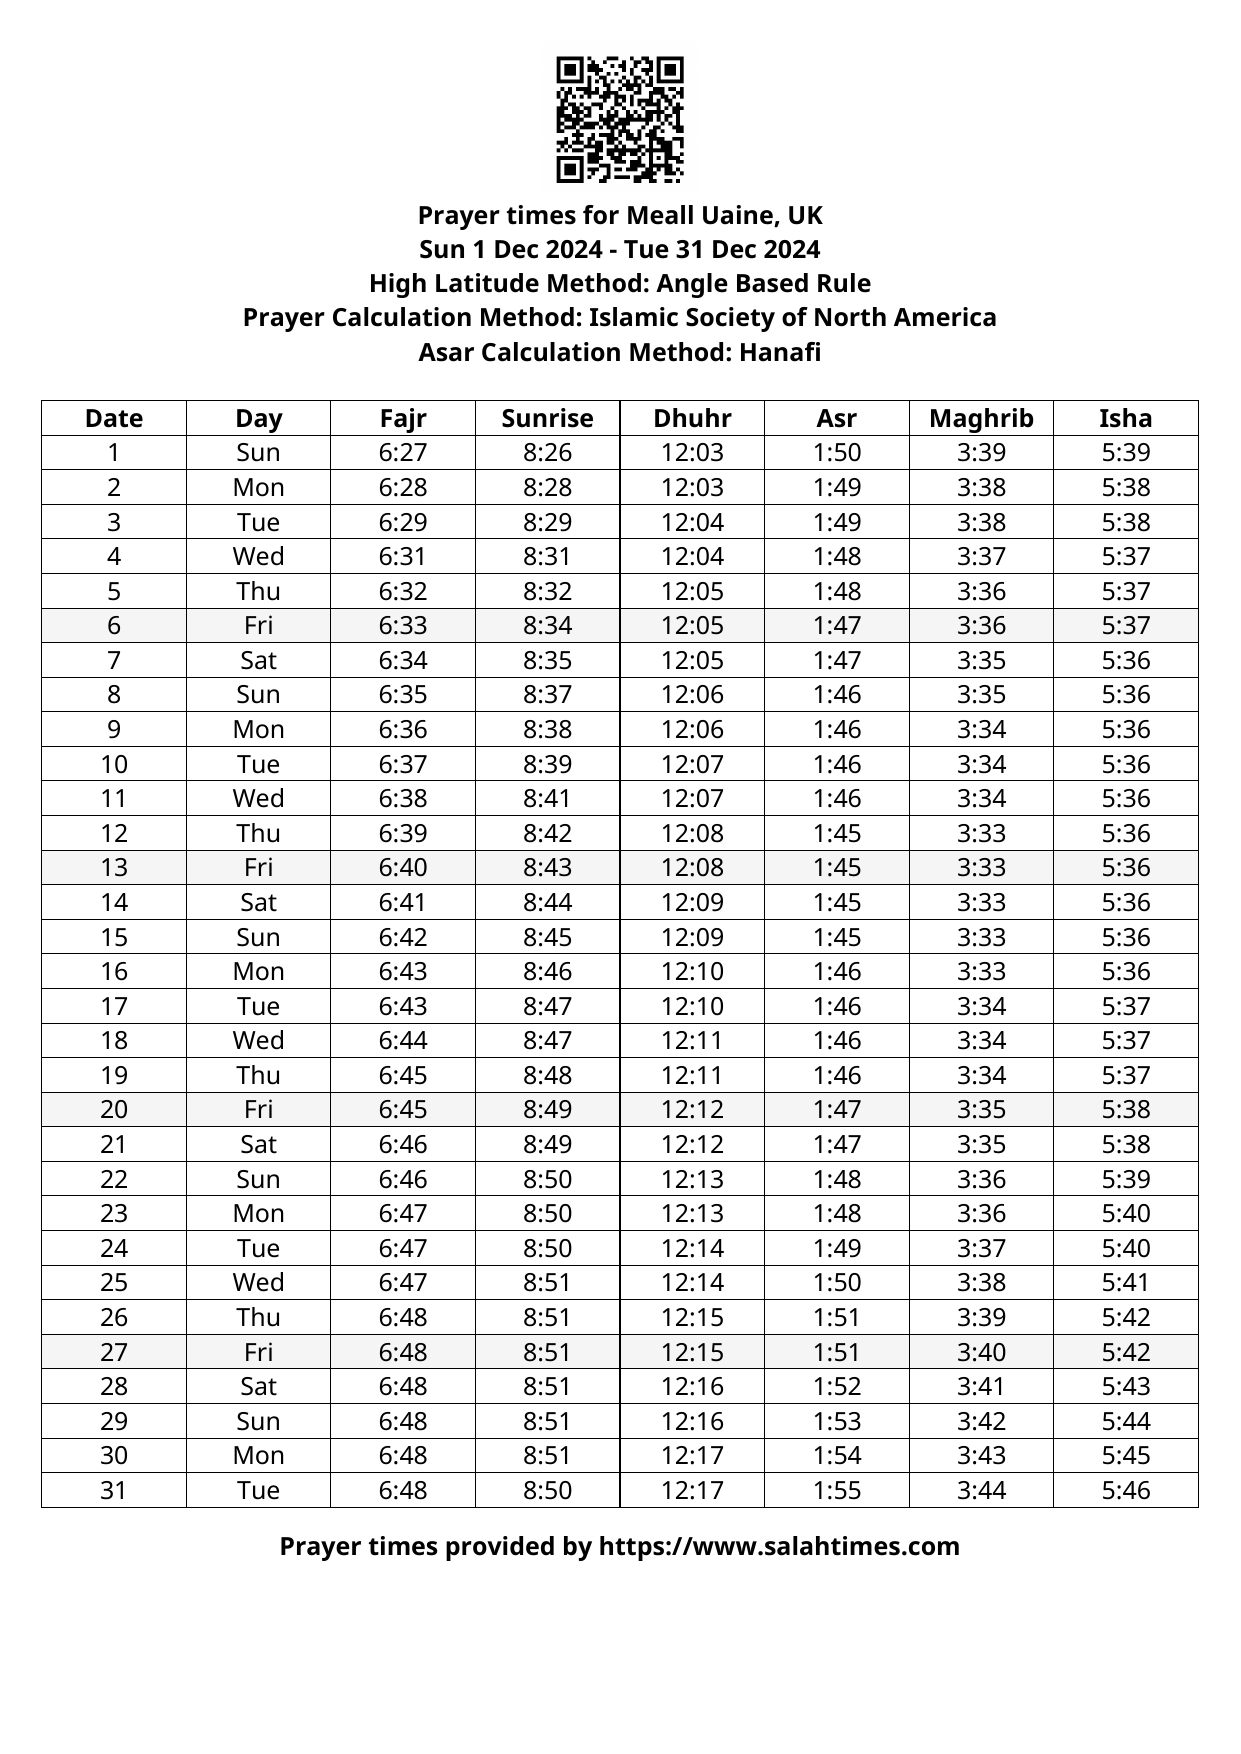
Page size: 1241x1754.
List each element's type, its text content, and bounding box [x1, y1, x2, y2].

table_cell 6:41 [331, 885, 475, 919]
table_cell 12:09 [621, 920, 764, 953]
table_cell 5:37 [1054, 989, 1198, 1022]
table_cell 3:40 [910, 1335, 1053, 1368]
table_cell Wed [187, 1024, 330, 1057]
table_cell 6 [42, 609, 186, 642]
table_cell Sun [187, 436, 330, 469]
table_header Sunrise [476, 401, 619, 434]
table_cell 5:36 [1054, 747, 1198, 780]
table_cell 6:37 [331, 747, 475, 780]
table_cell 8:46 [476, 954, 619, 988]
table_cell Fri [187, 851, 330, 884]
table_cell 12:14 [621, 1231, 764, 1264]
table_cell Mon [187, 712, 330, 746]
table_cell 12:05 [621, 574, 764, 607]
table_cell 3:33 [910, 920, 1053, 953]
table_cell 6:43 [331, 989, 475, 1022]
table_cell 28 [42, 1369, 186, 1403]
table_cell 3:36 [910, 1196, 1053, 1230]
table_cell 12:04 [621, 505, 764, 538]
table_cell 30 [42, 1439, 186, 1472]
table_cell Tue [187, 747, 330, 780]
table_cell 6:32 [331, 574, 475, 607]
table_cell Sat [187, 643, 330, 677]
table_cell 1:48 [765, 1162, 909, 1195]
table_cell 8:28 [476, 470, 619, 504]
table_cell 13 [42, 851, 186, 884]
table_cell 1:52 [765, 1369, 909, 1403]
table_cell 12:13 [621, 1162, 764, 1195]
table_cell 3:34 [910, 747, 1053, 780]
table_cell Sun [187, 1162, 330, 1195]
table_cell 5:37 [1054, 539, 1198, 573]
text Sun 1 Dec 2024 - Tue 31 Dec 2024 [42, 232, 1198, 266]
table_cell 8:47 [476, 989, 619, 1022]
table_cell 27 [42, 1335, 186, 1368]
table_cell 12:13 [621, 1196, 764, 1230]
table_cell 22 [42, 1162, 186, 1195]
table_cell 3:44 [910, 1473, 1053, 1507]
table_cell 3:37 [910, 539, 1053, 573]
table_cell 5:38 [1054, 470, 1198, 504]
table_cell 5:36 [1054, 678, 1198, 711]
table_cell 12:08 [621, 851, 764, 884]
table_cell 23 [42, 1196, 186, 1230]
table_cell 5:43 [1054, 1369, 1198, 1403]
table_header Isha [1054, 401, 1198, 434]
table_cell Mon [187, 954, 330, 988]
table_cell 5:40 [1054, 1231, 1198, 1264]
table_cell 1:46 [765, 678, 909, 711]
table_cell 12:10 [621, 989, 764, 1022]
table_cell 1:48 [765, 1196, 909, 1230]
table_cell 12:05 [621, 643, 764, 677]
table_cell 8 [42, 678, 186, 711]
table_cell 8:29 [476, 505, 619, 538]
table_cell 5:37 [1054, 1058, 1198, 1092]
table_cell 12:11 [621, 1024, 764, 1057]
table_cell 1:47 [765, 1127, 909, 1161]
table_cell 8:51 [476, 1369, 619, 1403]
table_cell 8:47 [476, 1024, 619, 1057]
table_cell 3:35 [910, 678, 1053, 711]
table_cell Tue [187, 1231, 330, 1264]
table_header Asr [765, 401, 909, 434]
table_cell 3:35 [910, 1093, 1053, 1126]
table_cell 6:35 [331, 678, 475, 711]
table_cell 12:06 [621, 712, 764, 746]
table_cell 8:51 [476, 1439, 619, 1472]
table_cell 3:43 [910, 1439, 1053, 1472]
table_cell 1:46 [765, 954, 909, 988]
table_cell 6:34 [331, 643, 475, 677]
table_cell 6:31 [331, 539, 475, 573]
table_cell 1:53 [765, 1404, 909, 1437]
table_cell 1:48 [765, 574, 909, 607]
table_cell 7 [42, 643, 186, 677]
table_cell 18 [42, 1024, 186, 1057]
table_cell 3:39 [910, 1300, 1053, 1334]
table_cell 3:36 [910, 609, 1053, 642]
table_cell 3:38 [910, 505, 1053, 538]
table_header Day [187, 401, 330, 434]
table_cell 8:50 [476, 1473, 619, 1507]
table_cell 3:38 [910, 470, 1053, 504]
table_cell 3:36 [910, 1162, 1053, 1195]
table_cell 3:35 [910, 643, 1053, 677]
table_cell 3:34 [910, 781, 1053, 815]
table_cell 3 [42, 505, 186, 538]
table_cell 9 [42, 712, 186, 746]
table_cell 12:11 [621, 1058, 764, 1092]
text Asar Calculation Method: Hanafi [42, 334, 1198, 368]
table_cell 6:45 [331, 1093, 475, 1126]
table_cell 6:36 [331, 712, 475, 746]
table_cell 8:26 [476, 436, 619, 469]
table_cell 12:16 [621, 1404, 764, 1437]
text Prayer times for Meall Uaine, UK [42, 198, 1198, 232]
table_cell Tue [187, 505, 330, 538]
table_cell 12:12 [621, 1127, 764, 1161]
table_cell Sat [187, 1127, 330, 1161]
table_cell 1:51 [765, 1300, 909, 1334]
table_cell 1:50 [765, 436, 909, 469]
table_cell 5:40 [1054, 1196, 1198, 1230]
table_cell 12:03 [621, 436, 764, 469]
table_cell 1:50 [765, 1266, 909, 1299]
table_cell 3:33 [910, 851, 1053, 884]
table_cell Sat [187, 885, 330, 919]
picture [542, 41, 699, 198]
table_cell 5:42 [1054, 1300, 1198, 1334]
table_cell Mon [187, 1439, 330, 1472]
table_cell 3:42 [910, 1404, 1053, 1437]
table_cell 31 [42, 1473, 186, 1507]
table_cell 5:38 [1054, 1093, 1198, 1126]
table_cell Mon [187, 1196, 330, 1230]
table_cell 12:08 [621, 816, 764, 849]
table_cell 6:45 [331, 1058, 475, 1092]
table_cell 5:37 [1054, 574, 1198, 607]
table_cell 1:49 [765, 470, 909, 504]
table_header Fajr [331, 401, 475, 434]
table_cell 5:39 [1054, 436, 1198, 469]
table_cell 19 [42, 1058, 186, 1092]
table_cell Wed [187, 1266, 330, 1299]
table_cell 3:34 [910, 1058, 1053, 1092]
table_cell 14 [42, 885, 186, 919]
table_cell 8:34 [476, 609, 619, 642]
table_cell 2 [42, 470, 186, 504]
table_cell 3:34 [910, 989, 1053, 1022]
table_cell 15 [42, 920, 186, 953]
table_cell 1 [42, 436, 186, 469]
table_cell 5:46 [1054, 1473, 1198, 1507]
table_cell 12:05 [621, 609, 764, 642]
table_cell 17 [42, 989, 186, 1022]
table_cell 5:45 [1054, 1439, 1198, 1472]
table_cell Tue [187, 989, 330, 1022]
table_cell 16 [42, 954, 186, 988]
table_cell 5:36 [1054, 712, 1198, 746]
table_cell 12:17 [621, 1473, 764, 1507]
table_cell Mon [187, 470, 330, 504]
table_cell 5:37 [1054, 1024, 1198, 1057]
table_cell Sat [187, 1369, 330, 1403]
table_cell 4 [42, 539, 186, 573]
table_cell 1:46 [765, 747, 909, 780]
table_cell 1:49 [765, 1231, 909, 1264]
table_cell 12:15 [621, 1335, 764, 1368]
table_cell 21 [42, 1127, 186, 1161]
table_cell Thu [187, 574, 330, 607]
table_cell 8:48 [476, 1058, 619, 1092]
table_cell 6:48 [331, 1335, 475, 1368]
table_cell 12:06 [621, 678, 764, 711]
table_cell 8:51 [476, 1404, 619, 1437]
table_cell 5 [42, 574, 186, 607]
table_cell 5:36 [1054, 643, 1198, 677]
table_cell 8:51 [476, 1300, 619, 1334]
table_header Maghrib [910, 401, 1053, 434]
table_cell 3:36 [910, 574, 1053, 607]
table_cell 6:27 [331, 436, 475, 469]
table_cell 12:16 [621, 1369, 764, 1403]
table_cell 8:44 [476, 885, 619, 919]
table_cell 3:33 [910, 816, 1053, 849]
table_cell 6:43 [331, 954, 475, 988]
table_cell 5:39 [1054, 1162, 1198, 1195]
table_cell 1:49 [765, 505, 909, 538]
table_cell 6:46 [331, 1162, 475, 1195]
table_cell 6:28 [331, 470, 475, 504]
table_cell Thu [187, 1300, 330, 1334]
table_cell 25 [42, 1266, 186, 1299]
table_cell 1:48 [765, 539, 909, 573]
text Prayer times provided by https://www.salahtimes.com [42, 1528, 1198, 1563]
table_cell 6:42 [331, 920, 475, 953]
text Prayer Calculation Method: Islamic Society of North America [42, 300, 1198, 334]
table_cell 5:42 [1054, 1335, 1198, 1368]
table_cell 24 [42, 1231, 186, 1264]
table_cell 6:47 [331, 1266, 475, 1299]
table_cell 5:44 [1054, 1404, 1198, 1437]
table_cell 8:37 [476, 678, 619, 711]
table_cell 12:10 [621, 954, 764, 988]
table_cell 12:03 [621, 470, 764, 504]
table_cell 11 [42, 781, 186, 815]
table_cell Fri [187, 1093, 330, 1126]
table_cell 8:49 [476, 1093, 619, 1126]
table_cell Fri [187, 609, 330, 642]
table_cell 5:36 [1054, 816, 1198, 849]
table_cell 5:37 [1054, 609, 1198, 642]
table_header Date [42, 401, 186, 434]
table_cell 6:29 [331, 505, 475, 538]
table_cell 1:47 [765, 643, 909, 677]
table_cell 3:41 [910, 1369, 1053, 1403]
table_cell 6:47 [331, 1231, 475, 1264]
table_cell 3:34 [910, 1024, 1053, 1057]
table_cell 12:07 [621, 781, 764, 815]
table_cell 12:09 [621, 885, 764, 919]
table_cell 6:44 [331, 1024, 475, 1057]
table_cell 6:48 [331, 1439, 475, 1472]
table_cell 5:38 [1054, 1127, 1198, 1161]
table_cell 3:39 [910, 436, 1053, 469]
table_header Dhuhr [621, 401, 764, 434]
table_cell 3:33 [910, 954, 1053, 988]
table_cell 3:38 [910, 1266, 1053, 1299]
table_cell 8:43 [476, 851, 619, 884]
table_cell 8:31 [476, 539, 619, 573]
table_cell 1:45 [765, 885, 909, 919]
table_cell 8:45 [476, 920, 619, 953]
table_cell 5:36 [1054, 885, 1198, 919]
table_cell 8:39 [476, 747, 619, 780]
table_cell 1:47 [765, 1093, 909, 1126]
table_cell 6:46 [331, 1127, 475, 1161]
table_cell 6:38 [331, 781, 475, 815]
table_cell 12:17 [621, 1439, 764, 1472]
table_cell 8:32 [476, 574, 619, 607]
table_cell Wed [187, 781, 330, 815]
table_cell 12 [42, 816, 186, 849]
table_cell 5:38 [1054, 505, 1198, 538]
table_cell 12:15 [621, 1300, 764, 1334]
table_cell 12:04 [621, 539, 764, 573]
table_cell Thu [187, 1058, 330, 1092]
text High Latitude Method: Angle Based Rule [42, 266, 1198, 300]
table_cell Wed [187, 539, 330, 573]
table_cell 3:37 [910, 1231, 1053, 1264]
table_cell 1:47 [765, 609, 909, 642]
table_cell 1:46 [765, 712, 909, 746]
table_cell 1:45 [765, 851, 909, 884]
table_cell Thu [187, 816, 330, 849]
table_cell 5:36 [1054, 954, 1198, 988]
table_cell 1:46 [765, 1024, 909, 1057]
table_cell 8:49 [476, 1127, 619, 1161]
table_cell 5:36 [1054, 851, 1198, 884]
table_cell 8:50 [476, 1231, 619, 1264]
table_cell 1:46 [765, 989, 909, 1022]
table_cell 6:39 [331, 816, 475, 849]
table_cell Tue [187, 1473, 330, 1507]
table_cell 5:36 [1054, 920, 1198, 953]
table_cell 6:48 [331, 1473, 475, 1507]
table_cell 6:48 [331, 1300, 475, 1334]
table_cell 3:33 [910, 885, 1053, 919]
table_cell 5:36 [1054, 781, 1198, 815]
table_cell 1:51 [765, 1335, 909, 1368]
table_cell 1:54 [765, 1439, 909, 1472]
table_cell 6:40 [331, 851, 475, 884]
table_cell 12:14 [621, 1266, 764, 1299]
table_cell 6:33 [331, 609, 475, 642]
table_cell 8:50 [476, 1162, 619, 1195]
table_cell 1:46 [765, 781, 909, 815]
table_cell 8:42 [476, 816, 619, 849]
table_cell 10 [42, 747, 186, 780]
table_cell 3:34 [910, 712, 1053, 746]
table_cell 8:50 [476, 1196, 619, 1230]
table_cell 8:41 [476, 781, 619, 815]
table_cell 8:51 [476, 1335, 619, 1368]
table_cell 8:35 [476, 643, 619, 677]
table_cell 3:35 [910, 1127, 1053, 1161]
table_cell 20 [42, 1093, 186, 1126]
table_cell 6:47 [331, 1196, 475, 1230]
table_cell 1:45 [765, 920, 909, 953]
table_cell 8:51 [476, 1266, 619, 1299]
table_cell Fri [187, 1335, 330, 1368]
table_cell 12:07 [621, 747, 764, 780]
table_cell 1:46 [765, 1058, 909, 1092]
table_cell 1:55 [765, 1473, 909, 1507]
table_cell 1:45 [765, 816, 909, 849]
table_cell 29 [42, 1404, 186, 1437]
table_cell 8:38 [476, 712, 619, 746]
table_cell 12:12 [621, 1093, 764, 1126]
table_cell 6:48 [331, 1404, 475, 1437]
table_cell 26 [42, 1300, 186, 1334]
table_cell 5:41 [1054, 1266, 1198, 1299]
table_cell 6:48 [331, 1369, 475, 1403]
table_cell Sun [187, 920, 330, 953]
table_cell Sun [187, 678, 330, 711]
table_cell Sun [187, 1404, 330, 1437]
